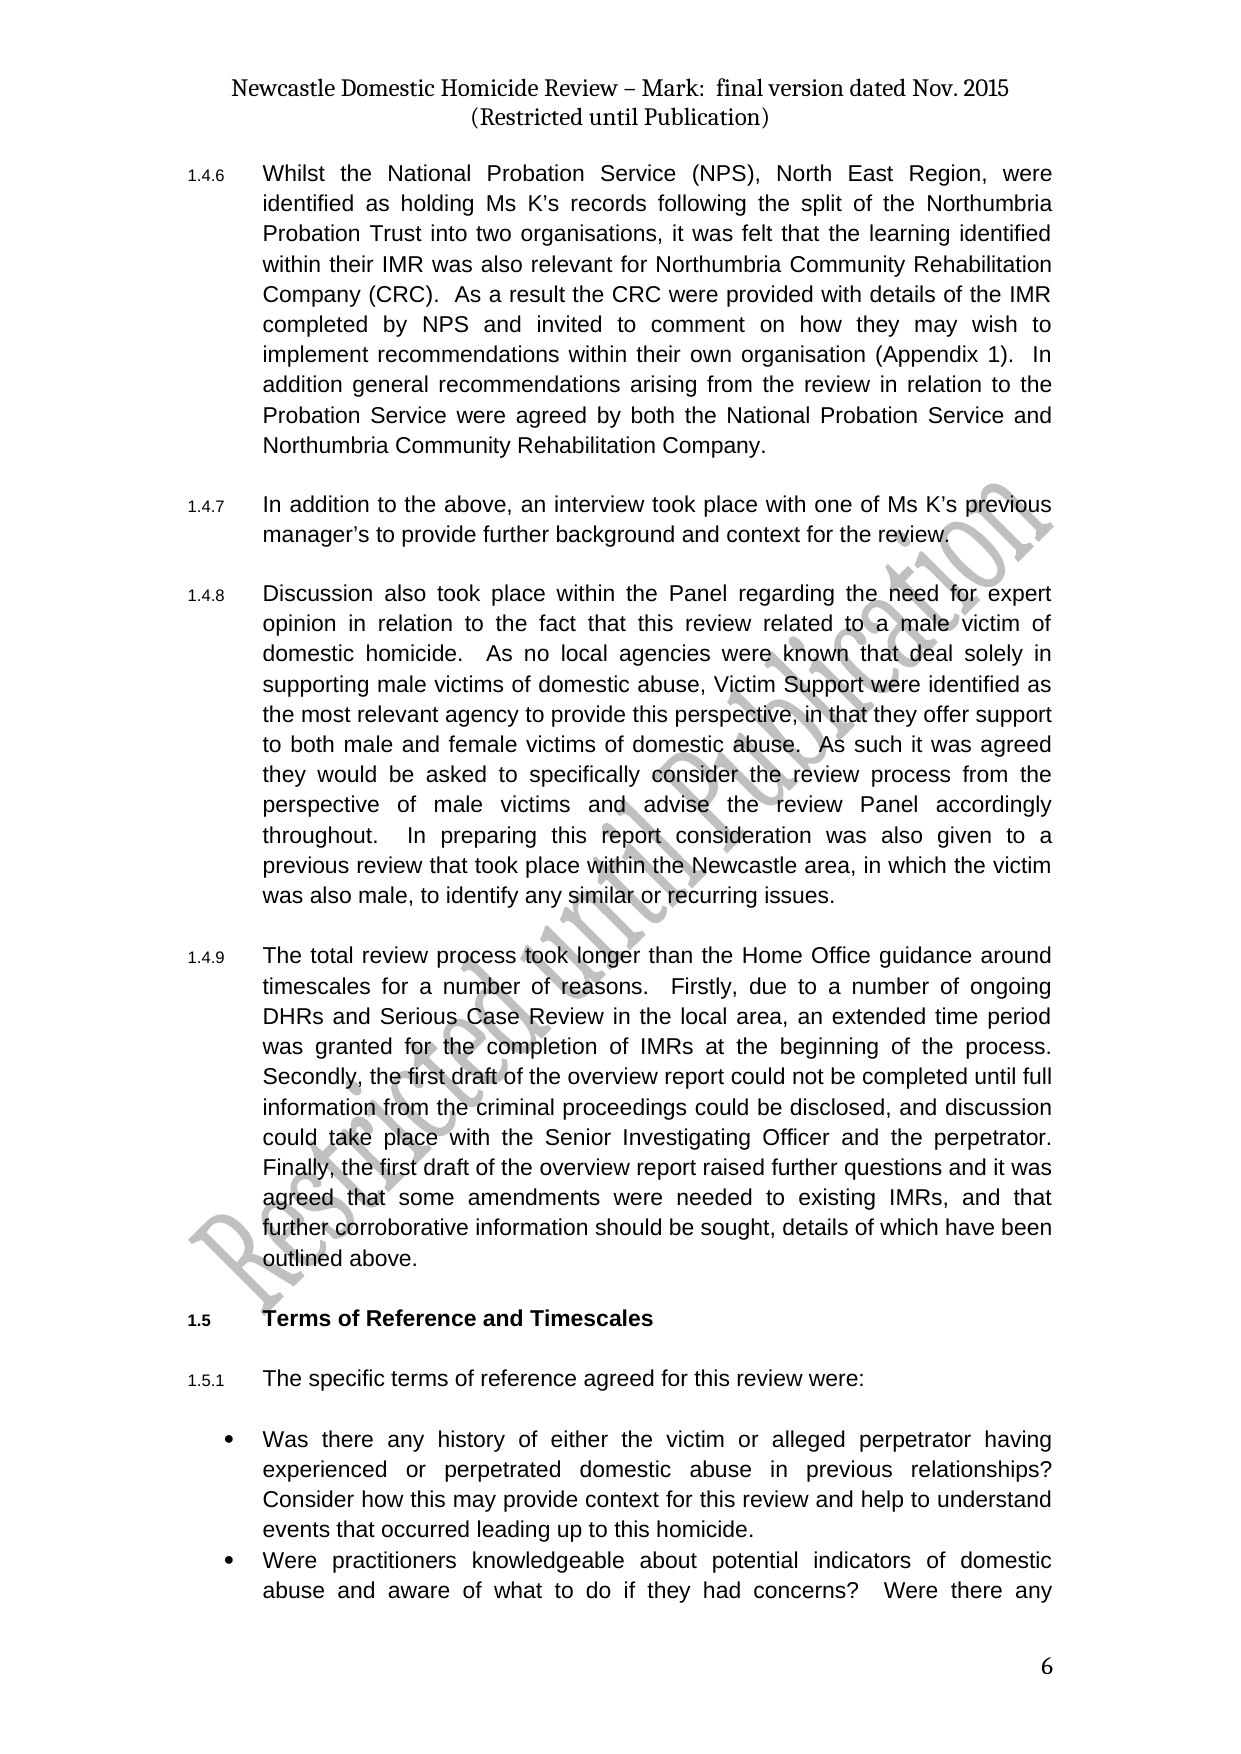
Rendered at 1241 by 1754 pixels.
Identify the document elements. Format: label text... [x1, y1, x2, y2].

subtitle The specific terms of reference agreed for this review were: [187, 1365, 1053, 1392]
subtitle The total review process took longer than the Home Office guidance around timescales for a number of reasons. Firstly, due to a number of ongoing DHRs and Serious Case Review in the local area, an extended time period was granted for the completion of IMRs at the beginning of the process. Secondly, the first draft of the overview report could not be completed until full information from the criminal proceedings could be disclosed, and discussion could take place with the Senior Investigating Officer and the perpetrator. Finally, the first draft of the overview report raised further questions and it was agreed that some amendments were needed to existing IMRs, and that further corroborative information should be sought, details of which have been outlined above. [187, 942, 1053, 1271]
list Was there any history of either the victim or alleged perpetrator having experienced or perpetrated domestic abuse in previous relationships? Consider how this may provide context for this review and help to understand events that occurred leading up to this homicide. [225, 1426, 1053, 1543]
subtitle Whilst the National Probation Service (NPS), North East Region, were identified as holding Ms K’s records following the split of the Northumbria Probation Trust into two organisations, it was felt that the learning identified within their IMR was also relevant for Northumbria Community Rehabilitation Company (CRC). As a result the CRC were provided with details of the IMR completed by NPS and invited to comment on how they may wish to implement recommendations within their own organisation (Appendix 1). In addition general recommendations arising from the review in relation to the Probation Service were agreed by both the National Probation Service and Northumbria Community Rehabilitation Company. [187, 160, 1053, 458]
subtitle In addition to the above, an interview took place with one of Ms K’s previous manager’s to provide further background and context for the review. [187, 491, 1053, 547]
list Discussion also took place within the Panel regarding the need for expert opinion in relation to the fact that this review related to a male victim of domestic homicide. As no local agencies were known that deal solely in supporting male victims of domestic abuse, Victim Support were identified as the most relevant agency to provide this perspective, in that they offer support to both male and female victims of domestic abuse. As such it was agreed they would be asked to specifically consider the review process from the perspective of male victims and advise the review Panel accordingly throughout. In preparing this report consideration was also given to a previous review that took place within the Newcastle area, in which the victim was also male, to identify any similar or recurring issues. [187, 580, 1053, 908]
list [225, 1547, 1053, 1603]
subtitle Terms of Reference and Timescales [187, 1305, 1053, 1331]
